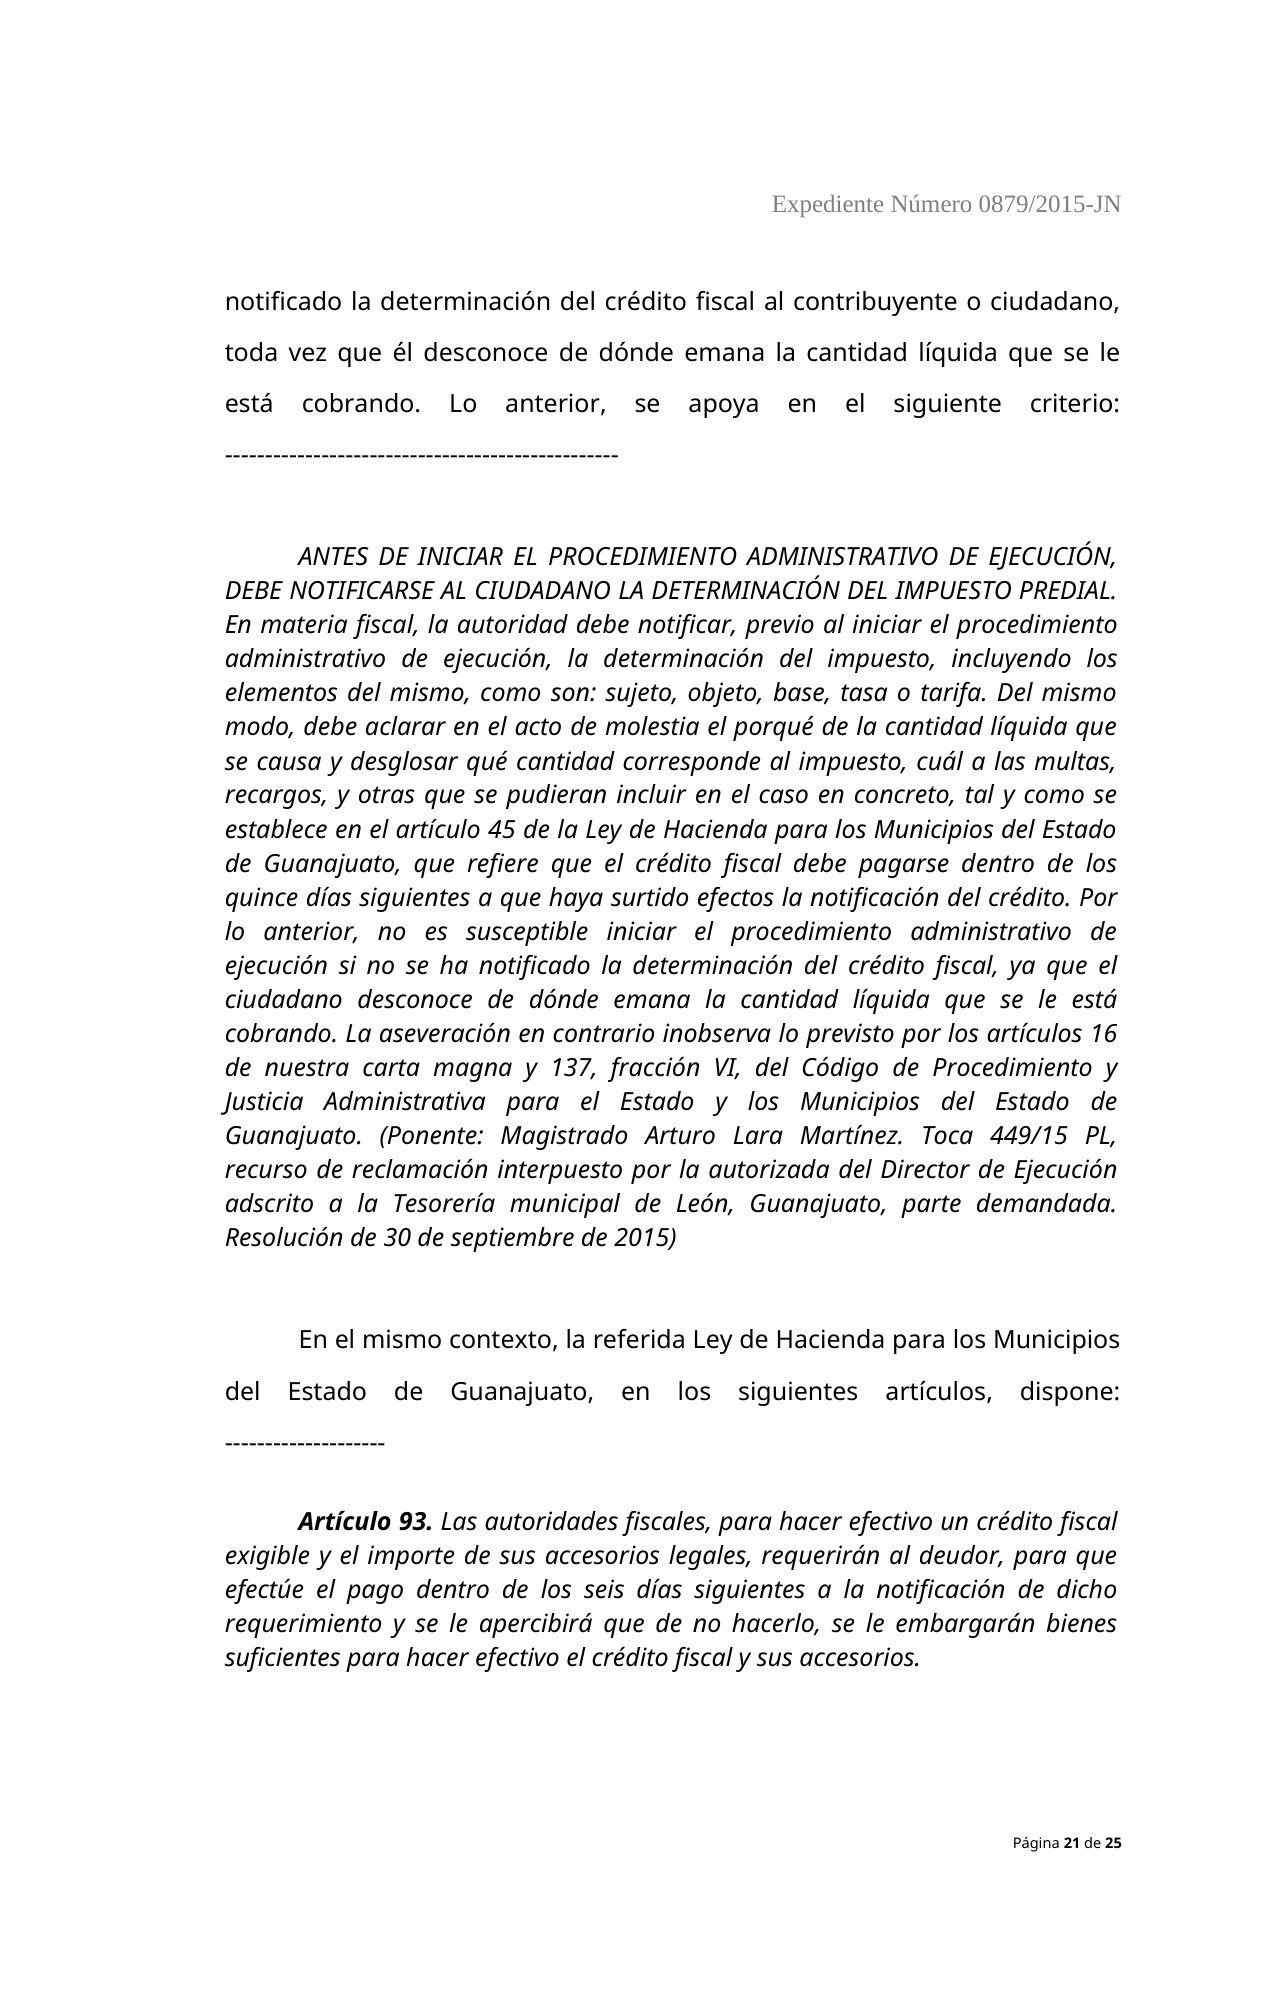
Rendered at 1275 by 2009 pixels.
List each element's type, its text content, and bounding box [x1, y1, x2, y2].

text En el mismo contexto, la referida Ley de Hacienda para los Municipios del Estado de Guanajuato, en los siguientes artículos, dispone: -------------------- [224, 1322, 1121, 1458]
text ANTES DE INICIAR EL PROCEDIMIENTO ADMINISTRATIVO DE EJECUCIÓN, DEBE NOTIFICARSE AL CIUDADANO LA DETERMINACIÓN DEL IMPUESTO PREDIAL. En materia fiscal, la autoridad debe notificar, previo al iniciar el procedimiento administrativo de ejecución, la determinación del impuesto, incluyendo los elementos del mismo, como son: sujeto, objeto, base, tasa o tarifa. Del mismo modo, debe aclarar en el acto de molestia el porqué de la cantidad líquida que se causa y desglosar qué cantidad corresponde al impuesto, cuál a las multas, recargos, y otras que se pudieran incluir en el caso en concreto, tal y como se establece en el artículo 45 de la Ley de Hacienda para los Municipios del Estado de Guanajuato, que refiere que el crédito fiscal debe pagarse dentro de los quince días siguientes a que haya surtido efectos la notificación del crédito. Por lo anterior, no es susceptible iniciar el procedimiento administrativo de ejecución si no se ha notificado la determinación del crédito fiscal, ya que el ciudadano desconoce de dónde emana la cantidad líquida que se le está cobrando. La aseveración en contrario inobserva lo previsto por los artículos 16 de nuestra carta magna y 137, fracción VI, del Código de Procedimiento y Justicia Administrativa para el Estado y los Municipios del Estado de Guanajuato. (Ponente: Magistrado Arturo Lara Martínez. Toca 449/15 PL, recurso de reclamación interpuesto por la autorizada del Director de Ejecución adscrito a la Tesorería municipal de León, Guanajuato, parte demandada. Resolución de 30 de septiembre de 2015) [224, 539, 1121, 1254]
text Artículo 93. Las autoridades fiscales, para hacer efectivo un crédito fiscal exigible y el importe de sus accesorios legales, requerirán al deudor, para que efectúe el pago dentro de los seis días siguientes a la notificación de dicho requerimiento y se le apercibirá que de no hacerlo, se le embargarán bienes suficientes para hacer efectivo el crédito fiscal y sus accesorios. [224, 1504, 1121, 1674]
